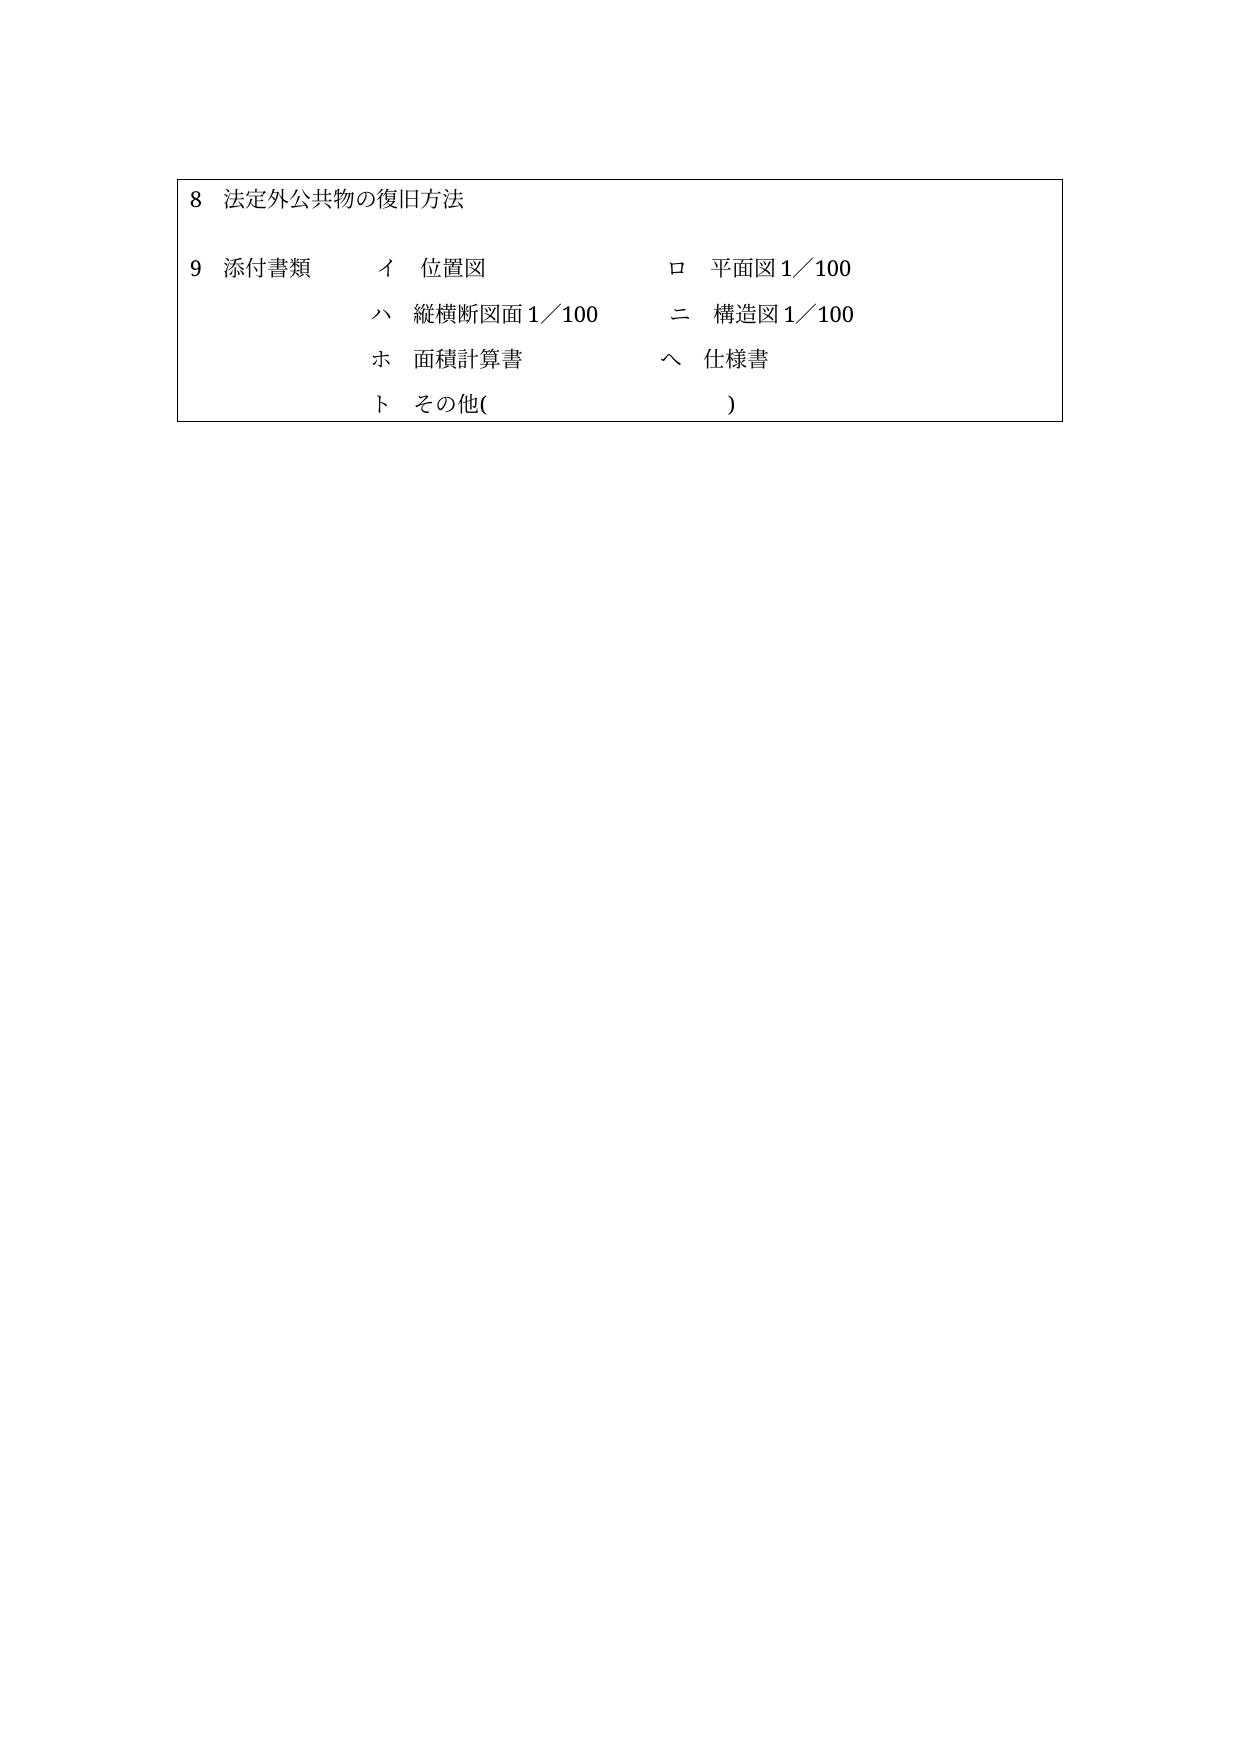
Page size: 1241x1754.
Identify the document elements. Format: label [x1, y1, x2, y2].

table_header [178, 180, 1062, 421]
